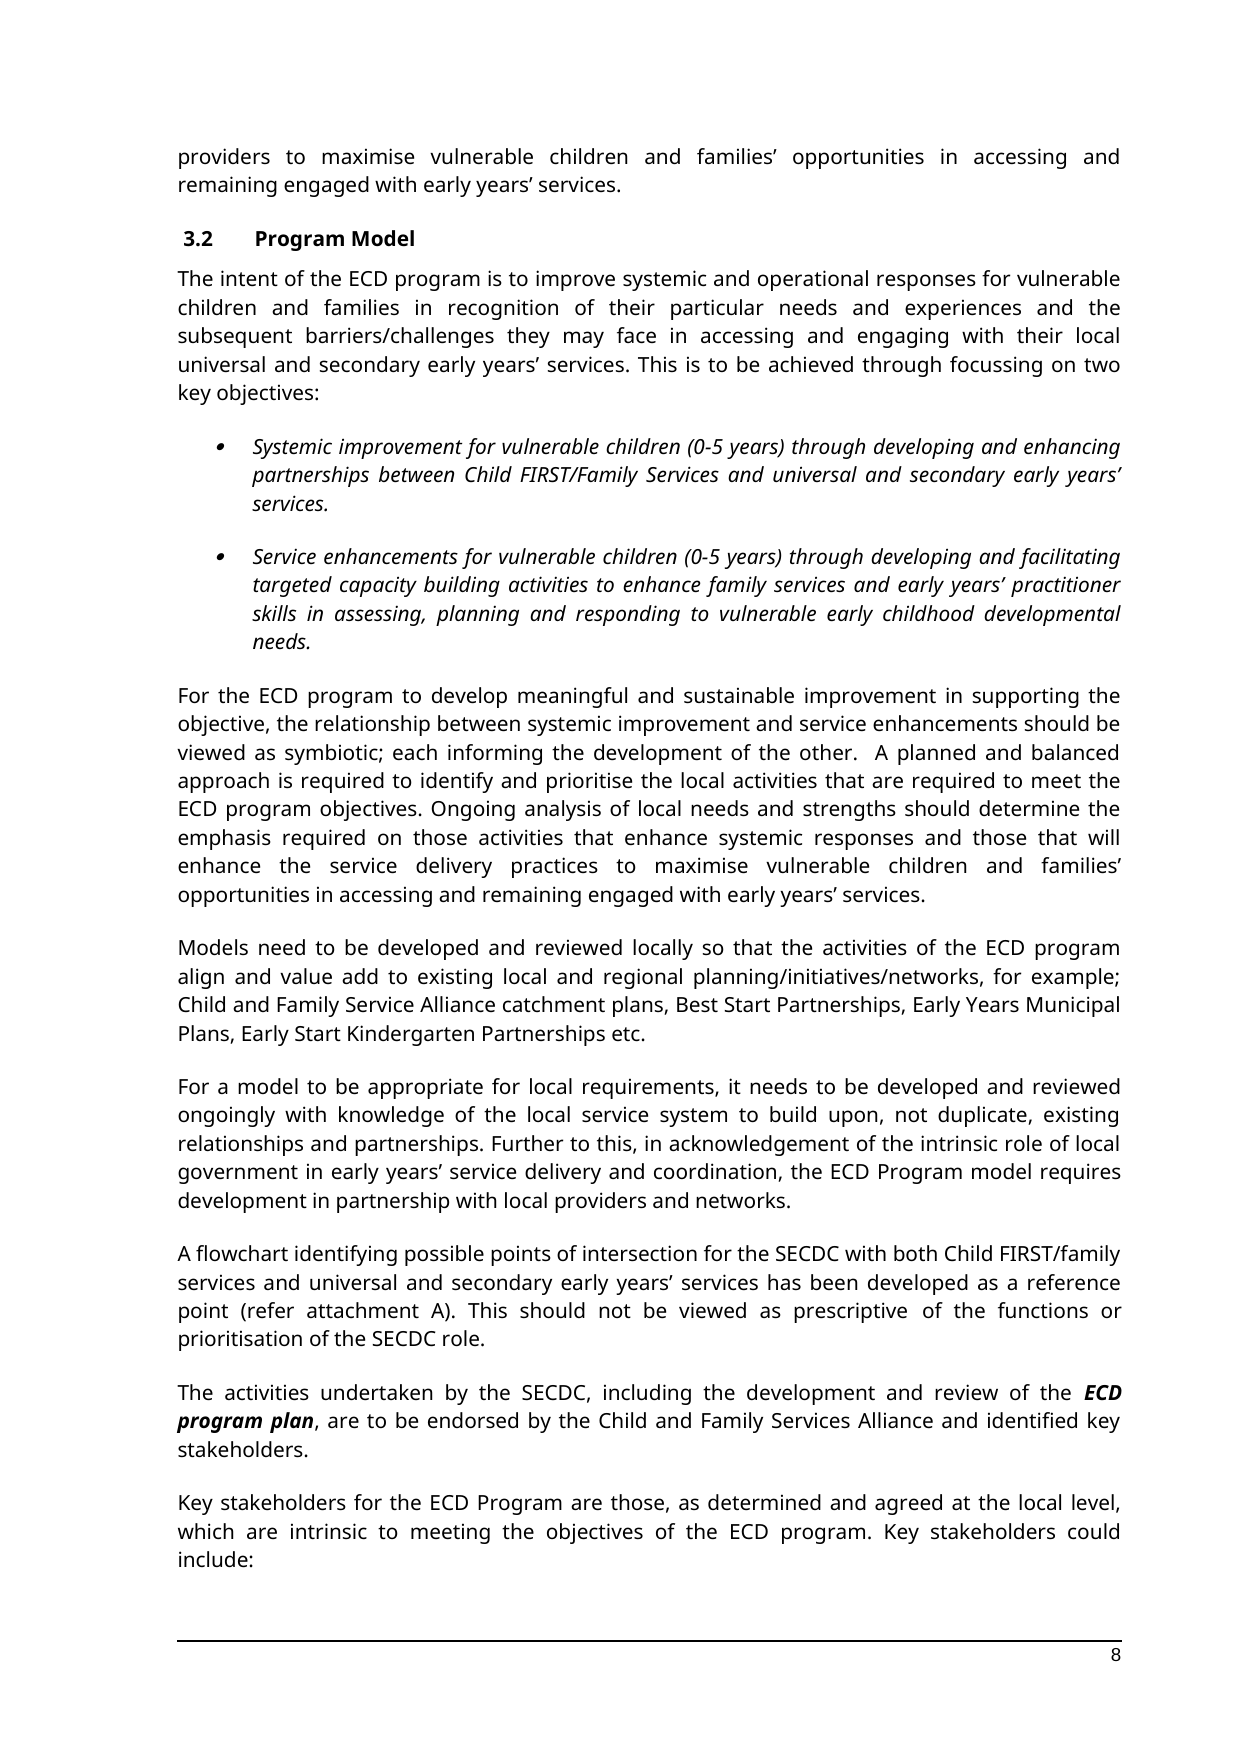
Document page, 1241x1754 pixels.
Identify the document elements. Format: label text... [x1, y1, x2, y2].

text The activities undertaken by the SECDC, including the development and review of the ECD program plan, are to be endorsed by the Child and Family Services Alliance and identified key stakeholders. [177, 1378, 1122, 1463]
text For the ECD program to develop meaningful and sustainable improvement in supporting the objective, the relationship between systemic improvement and service enhancements should be viewed as symbiotic; each informing the development of the other. A planned and balanced approach is required to identify and prioritise the local activities that are required to meet the ECD program objectives. Ongoing analysis of local needs and strengths should determine the emphasis required on those activities that enhance systemic responses and those that will enhance the service delivery practices to maximise vulnerable children and families’ opportunities in accessing and remaining engaged with early years’ services. [177, 681, 1122, 908]
text Key stakeholders for the ECD Program are those, as determined and agreed at the local level, which are intrinsic to meeting the objectives of the ECD program. Key stakeholders could include: [177, 1488, 1122, 1574]
list Systemic improvement for vulnerable children (0-5 years) through developing and enhancing partnerships between Child FIRST/Family Services and universal and secondary early years’ services. [215, 432, 1122, 517]
text For a model to be appropriate for local requirements, it needs to be developed and reviewed ongoingly with knowledge of the local service system to build upon, not duplicate, existing relationships and partnerships. Further to this, in acknowledgement of the intrinsic role of local government in early years’ service delivery and coordination, the ECD Program model requires development in partnership with local providers and networks. [177, 1072, 1122, 1214]
text A flowchart identifying possible points of intersection for the SECDC with both Child FIRST/family services and universal and secondary early years’ services has been developed as a reference point (refer attachment A). This should not be viewed as prescriptive of the functions or prioritisation of the SECDC role. [177, 1239, 1122, 1353]
text Models need to be developed and reviewed locally so that the activities of the ECD program align and value add to existing local and regional planning/initiatives/networks, for example; Child and Family Service Alliance catchment plans, Best Start Partnerships, Early Years Municipal Plans, Early Start Kindergarten Partnerships etc. [177, 933, 1122, 1047]
text The intent of the ECD program is to improve systemic and operational responses for vulnerable children and families in recognition of their particular needs and experiences and the subsequent barriers/challenges they may face in accessing and engaging with their local universal and secondary early years’ services. This is to be achieved through focussing on two key objectives: [177, 264, 1122, 407]
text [177, 142, 1122, 199]
list Service enhancements for vulnerable children (0-5 years) through developing and facilitating targeted capacity building activities to enhance family services and early years’ practitioner skills in assessing, planning and responding to vulnerable early childhood developmental needs. [215, 542, 1122, 656]
subtitle Program Model [183, 224, 1122, 252]
